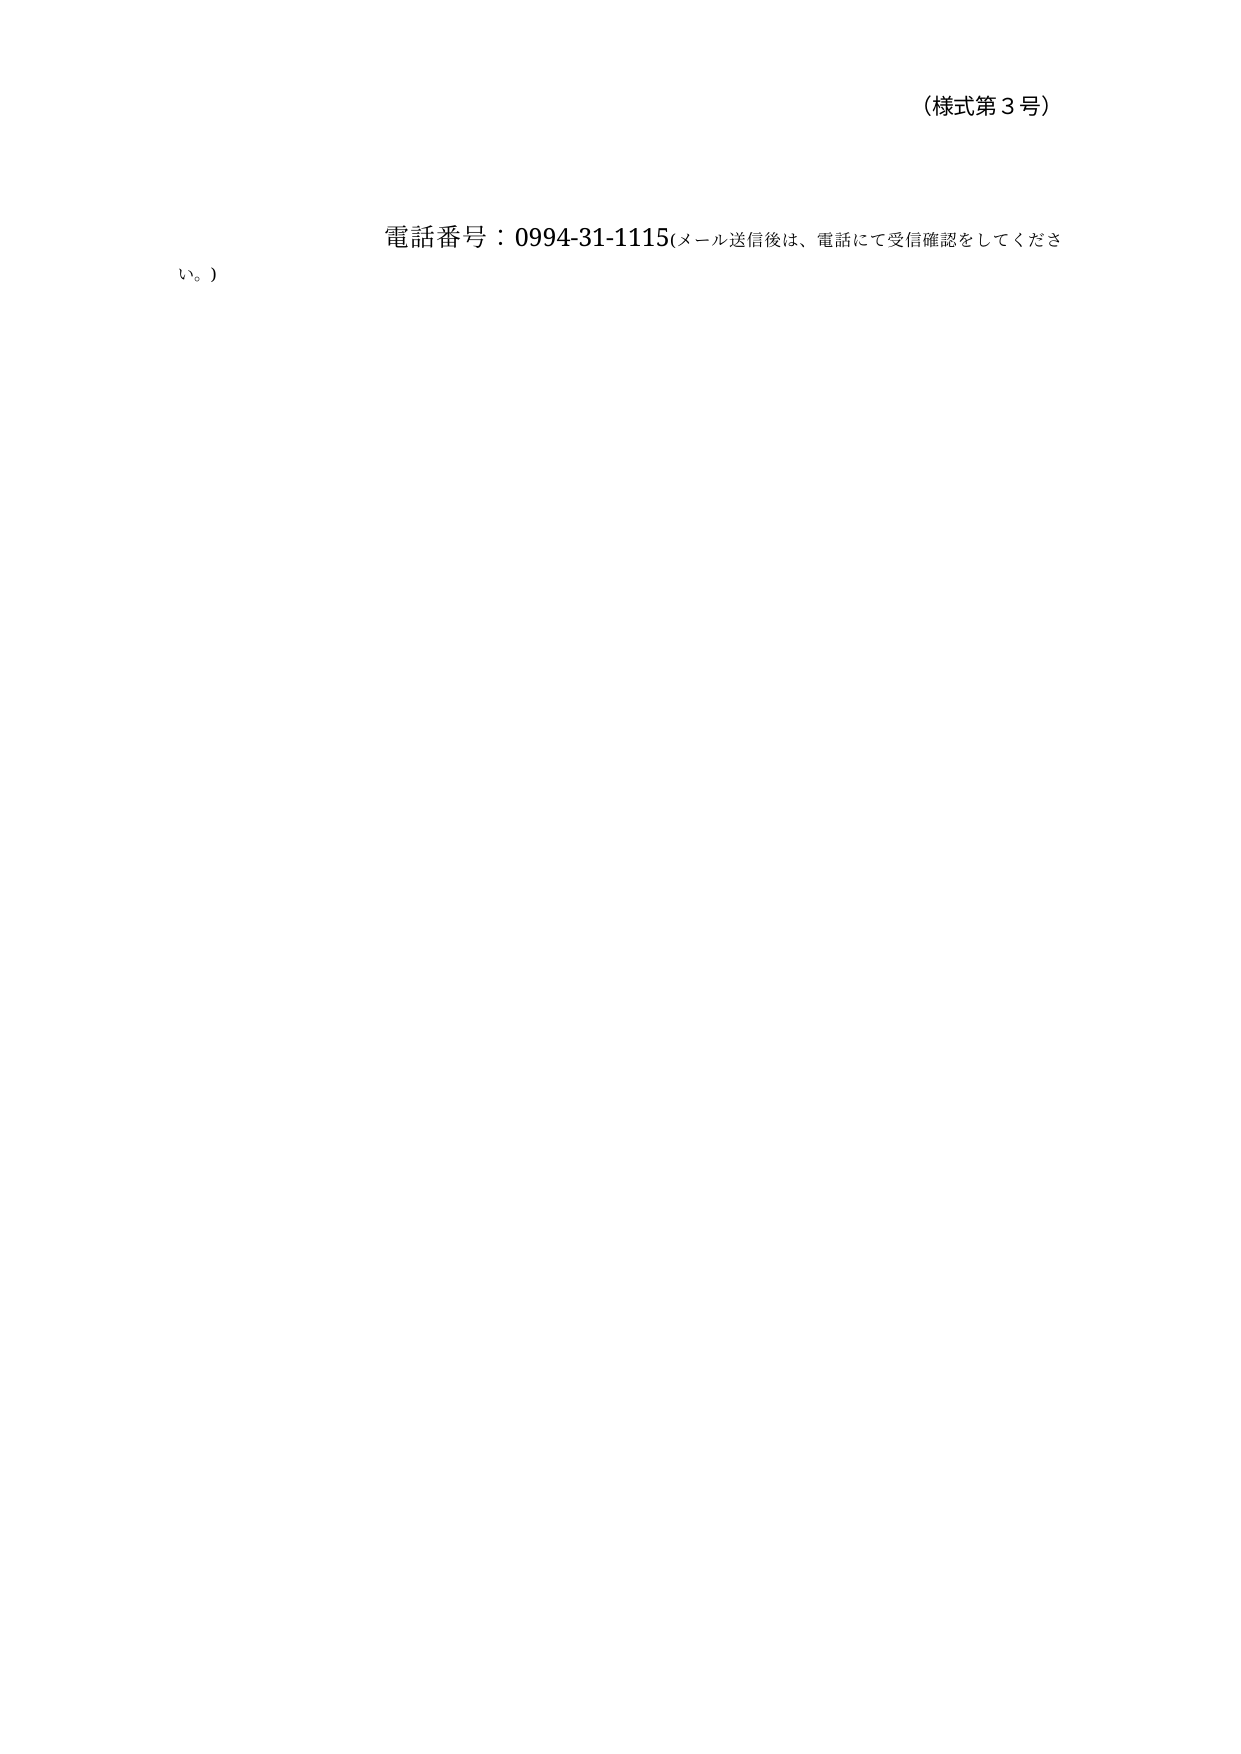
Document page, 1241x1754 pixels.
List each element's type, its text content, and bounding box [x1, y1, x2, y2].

text 電話番号：0994-31-1115(メール送信後は、電話にて受信確認をしてください。) [177, 217, 1063, 292]
